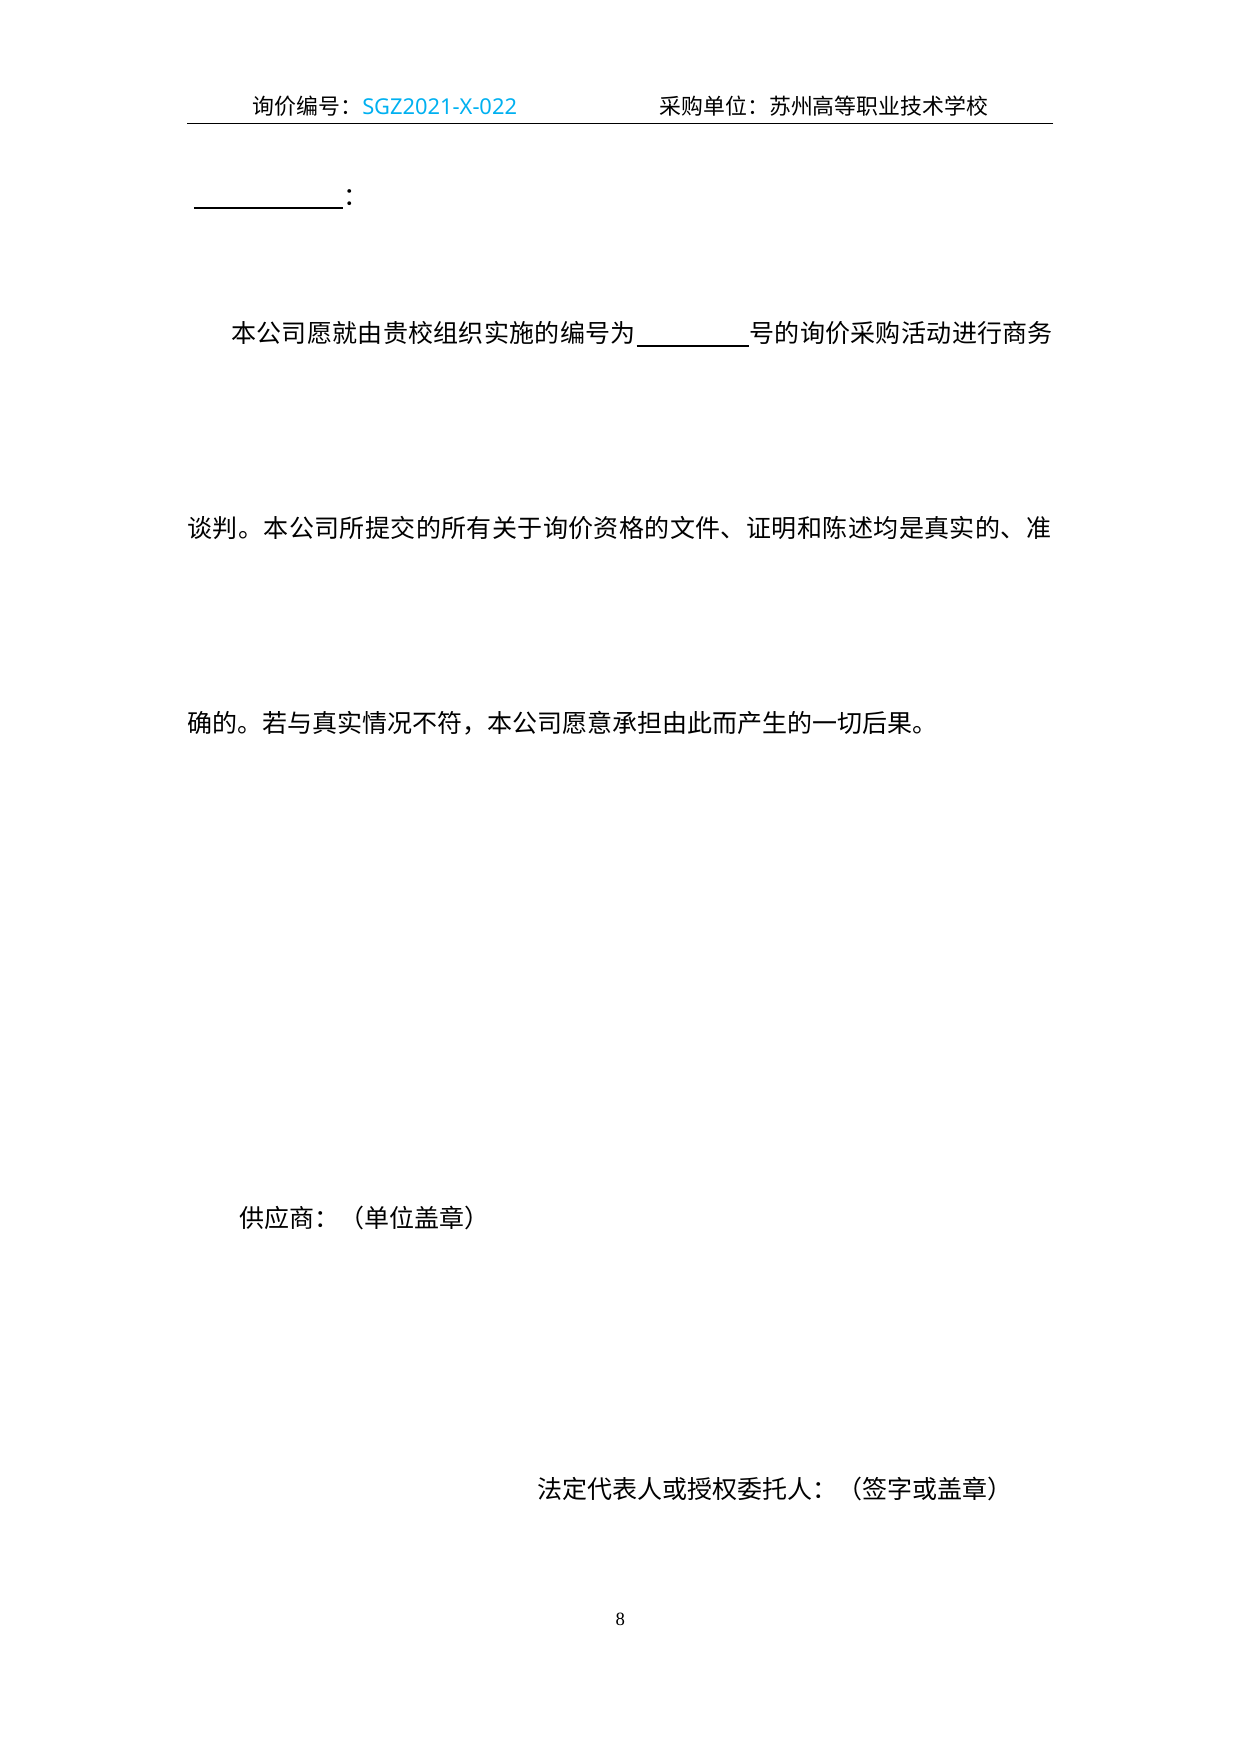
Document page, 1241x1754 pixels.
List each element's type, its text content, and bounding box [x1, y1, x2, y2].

text ： [187, 162, 1053, 227]
text 供应商：（单位盖章） [187, 827, 1053, 1249]
text 法定代表人或授权委托人：（签字或盖章） [187, 1455, 1053, 1520]
text 本公司愿就由贵校组织实施的编号为 号的询价采购活动进行商务谈判。本公司所提交的所有关于询价资格的文件、证明和陈述均是真实的、准确的。若与真实情况不符，本公司愿意承担由此而产生的一切后果。 [187, 299, 1053, 754]
